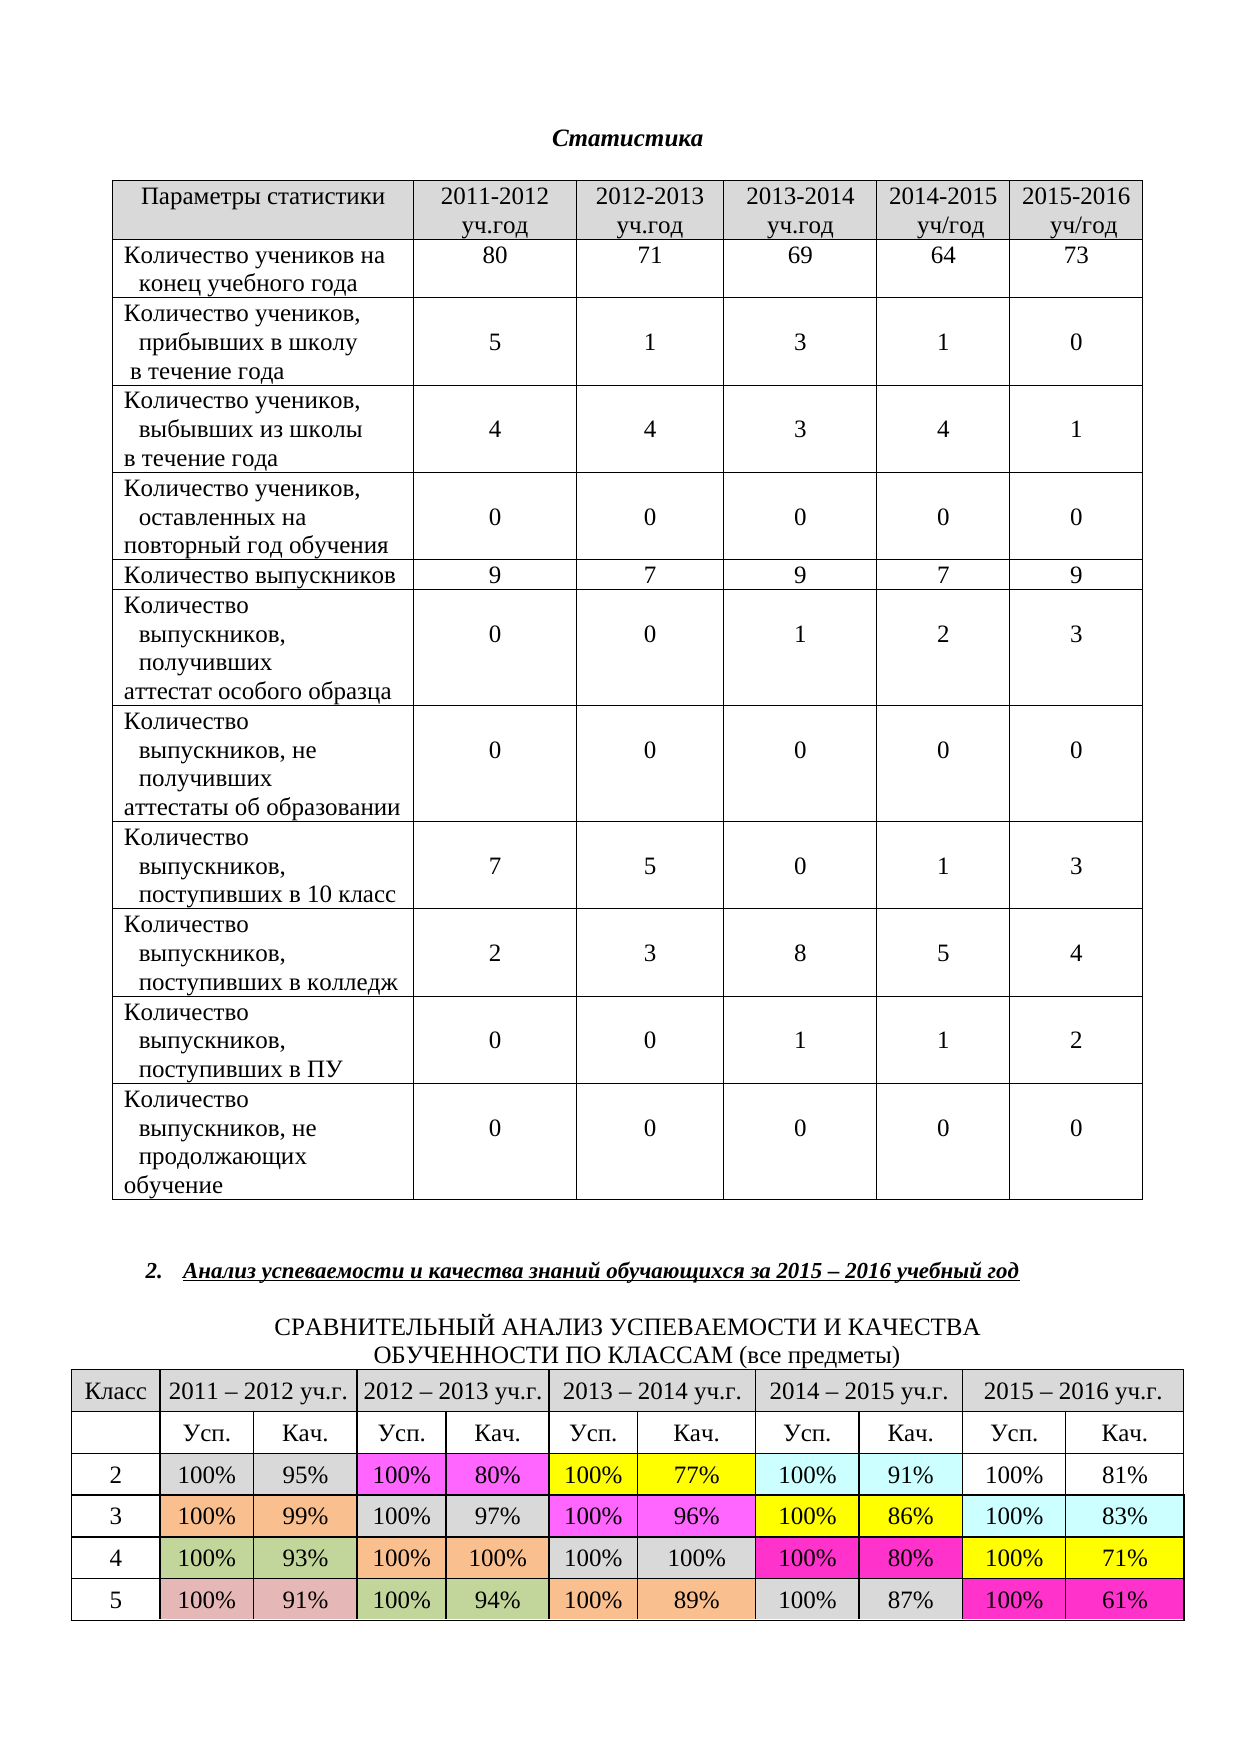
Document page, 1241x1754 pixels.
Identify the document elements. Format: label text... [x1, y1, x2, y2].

table_cell 86% [860, 1496, 962, 1536]
table_cell 1 [877, 997, 1009, 1083]
table_header Параметры статистики [113, 181, 413, 239]
table_cell 0 [1010, 1084, 1142, 1199]
table_cell 100% [638, 1538, 755, 1578]
table_cell 3 [724, 298, 876, 384]
table_cell 2 [877, 590, 1009, 705]
table_cell Количество учеников, оставленных на повторный год обучения [113, 473, 413, 559]
table_cell Кач. [638, 1412, 755, 1452]
table_cell 0 [1010, 298, 1142, 384]
table_cell 100% [756, 1579, 858, 1619]
table_cell 100% [963, 1579, 1065, 1619]
table_cell 96% [638, 1496, 755, 1536]
table_cell 0 [414, 1084, 576, 1199]
table_cell 93% [254, 1538, 356, 1578]
table_cell Количество учеников, выбывших из школы в течение года [113, 386, 413, 472]
table_cell 100% [963, 1538, 1065, 1578]
table_header 2013-2014 уч.год [724, 181, 876, 239]
table_cell 0 [877, 473, 1009, 559]
table_cell 69 [724, 240, 876, 297]
table_header 2011 – 2012 уч.г. [161, 1370, 356, 1411]
table_cell 0 [414, 590, 576, 705]
table_cell 2 [414, 909, 576, 996]
table_header 2012 – 2013 уч.г. [358, 1370, 548, 1411]
table_cell 7 [577, 560, 723, 589]
table_cell 1 [877, 298, 1009, 384]
table_header Класс [72, 1370, 159, 1411]
table_cell 0 [724, 473, 876, 559]
table_header 2012-2013 уч.год [577, 181, 723, 239]
table_cell 5 [414, 298, 576, 384]
table_cell 100% [963, 1496, 1065, 1536]
table_cell 100% [358, 1538, 445, 1578]
table_cell 89% [638, 1579, 755, 1619]
table_cell 100% [550, 1579, 637, 1619]
table_cell 81% [1066, 1454, 1183, 1494]
table_cell Количество выпускников [113, 560, 413, 589]
table_cell 0 [577, 590, 723, 705]
table_cell 0 [877, 1084, 1009, 1199]
table_cell 100% [161, 1579, 253, 1619]
table_cell Усп. [161, 1412, 253, 1452]
table_cell 71% [1066, 1538, 1183, 1578]
table_cell 0 [577, 706, 723, 821]
table_header 2011-2012 уч.год [414, 181, 576, 239]
table_cell 1 [724, 590, 876, 705]
table_cell Количество выпускников, получивших аттестат особого образца [113, 590, 413, 705]
table_cell 100% [358, 1496, 445, 1536]
table_cell 73 [1010, 240, 1142, 297]
table_cell 0 [724, 706, 876, 821]
table_cell 8 [724, 909, 876, 996]
table_cell 100% [161, 1496, 253, 1536]
table_cell 0 [724, 1084, 876, 1199]
table_cell 83% [1066, 1496, 1183, 1536]
table_cell 100% [161, 1538, 253, 1578]
list Анализ успеваемости и качества знаний обучающихся за 2015 – 2016 учебный год [145, 1257, 1122, 1283]
table_cell 100% [161, 1454, 253, 1494]
table_cell 0 [877, 706, 1009, 821]
table_cell 1 [724, 997, 876, 1083]
table_cell Кач. [1066, 1412, 1183, 1452]
table_cell 94% [447, 1579, 548, 1619]
table_cell 0 [577, 1084, 723, 1199]
table_cell 2 [1010, 997, 1142, 1083]
table_cell 9 [724, 560, 876, 589]
table_cell 9 [1010, 560, 1142, 589]
table_cell Количество выпускников, не продолжающих обучение [113, 1084, 413, 1199]
table_cell 4 [1010, 909, 1142, 996]
table_cell 0 [724, 822, 876, 908]
table_cell Усп. [963, 1412, 1065, 1452]
table_cell 91% [254, 1579, 356, 1619]
table_cell Усп. [358, 1412, 445, 1452]
table_cell 100% [358, 1454, 445, 1494]
table_header 2014-2015 уч/год [877, 181, 1009, 239]
table_header 2014 – 2015 уч.г. [756, 1370, 962, 1411]
table_cell 3 [1010, 590, 1142, 705]
table_cell 71 [577, 240, 723, 297]
table_cell Количество учеников, прибывших в школу в течение года [113, 298, 413, 384]
table_cell 3 [72, 1496, 159, 1536]
table_cell 77% [638, 1454, 755, 1494]
table_cell 95% [254, 1454, 356, 1494]
table_cell 5 [877, 909, 1009, 996]
table_cell Количество учеников на конец учебного года [113, 240, 413, 297]
table_cell 0 [1010, 473, 1142, 559]
text Статистика [133, 123, 1122, 151]
table_header 2015-2016 уч/год [1010, 181, 1142, 239]
table_cell Кач. [447, 1412, 548, 1452]
table_cell 0 [577, 997, 723, 1083]
table_cell Усп. [756, 1412, 858, 1452]
table_cell 61% [1066, 1579, 1183, 1619]
table_cell 100% [756, 1538, 858, 1578]
table_header 2013 – 2014 уч.г. [550, 1370, 755, 1411]
table_cell 0 [1010, 706, 1142, 821]
table_cell 4 [577, 386, 723, 472]
table_cell 7 [414, 822, 576, 908]
table_cell 5 [72, 1579, 159, 1619]
table_cell 91% [860, 1454, 962, 1494]
table_cell 3 [724, 386, 876, 472]
table_cell 7 [877, 560, 1009, 589]
table_cell 5 [577, 822, 723, 908]
table_cell 3 [577, 909, 723, 996]
table_cell 80% [447, 1454, 548, 1494]
table_cell Количество выпускников, поступивших в 10 класс [113, 822, 413, 908]
table_cell 87% [860, 1579, 962, 1619]
table_cell 0 [414, 997, 576, 1083]
table_cell Усп. [550, 1412, 637, 1452]
table_cell 100% [550, 1496, 637, 1536]
table_cell Кач. [860, 1412, 962, 1452]
table_cell [72, 1412, 159, 1452]
table_cell 100% [756, 1496, 858, 1536]
table_cell 100% [550, 1538, 637, 1578]
table_cell 100% [358, 1579, 445, 1619]
table_cell 99% [254, 1496, 356, 1536]
table_cell 100% [756, 1454, 858, 1494]
table_cell Количество выпускников, поступивших в ПУ [113, 997, 413, 1083]
table_cell 3 [1010, 822, 1142, 908]
table_cell Количество выпускников, не получивших аттестаты об образовании [113, 706, 413, 821]
table_header 2015 – 2016 уч.г. [963, 1370, 1183, 1411]
table_cell 64 [877, 240, 1009, 297]
table_cell 2 [72, 1454, 159, 1494]
table_cell 1 [877, 822, 1009, 908]
table_cell 1 [577, 298, 723, 384]
table_cell 0 [414, 473, 576, 559]
table_cell 100% [550, 1454, 637, 1494]
table_cell 4 [414, 386, 576, 472]
table_cell 80% [860, 1538, 962, 1578]
table_cell 1 [1010, 386, 1142, 472]
text СРАВНИТЕЛЬНЫЙ АНАЛИЗ УСПЕВАЕМОСТИ И КАЧЕСТВА [133, 1312, 1122, 1341]
table_cell 4 [72, 1538, 159, 1578]
table_cell 97% [447, 1496, 548, 1536]
table_cell Кач. [254, 1412, 356, 1452]
table_cell 0 [577, 473, 723, 559]
table_cell Количество выпускников, поступивших в колледж [113, 909, 413, 996]
table_cell 100% [963, 1454, 1065, 1494]
table_cell 80 [414, 240, 576, 297]
table_cell 9 [414, 560, 576, 589]
table_cell 0 [414, 706, 576, 821]
text ОБУЧЕННОСТИ ПО КЛАССАМ (все предметы) [133, 1341, 1122, 1369]
table_cell 100% [447, 1538, 548, 1578]
table_cell 4 [877, 386, 1009, 472]
